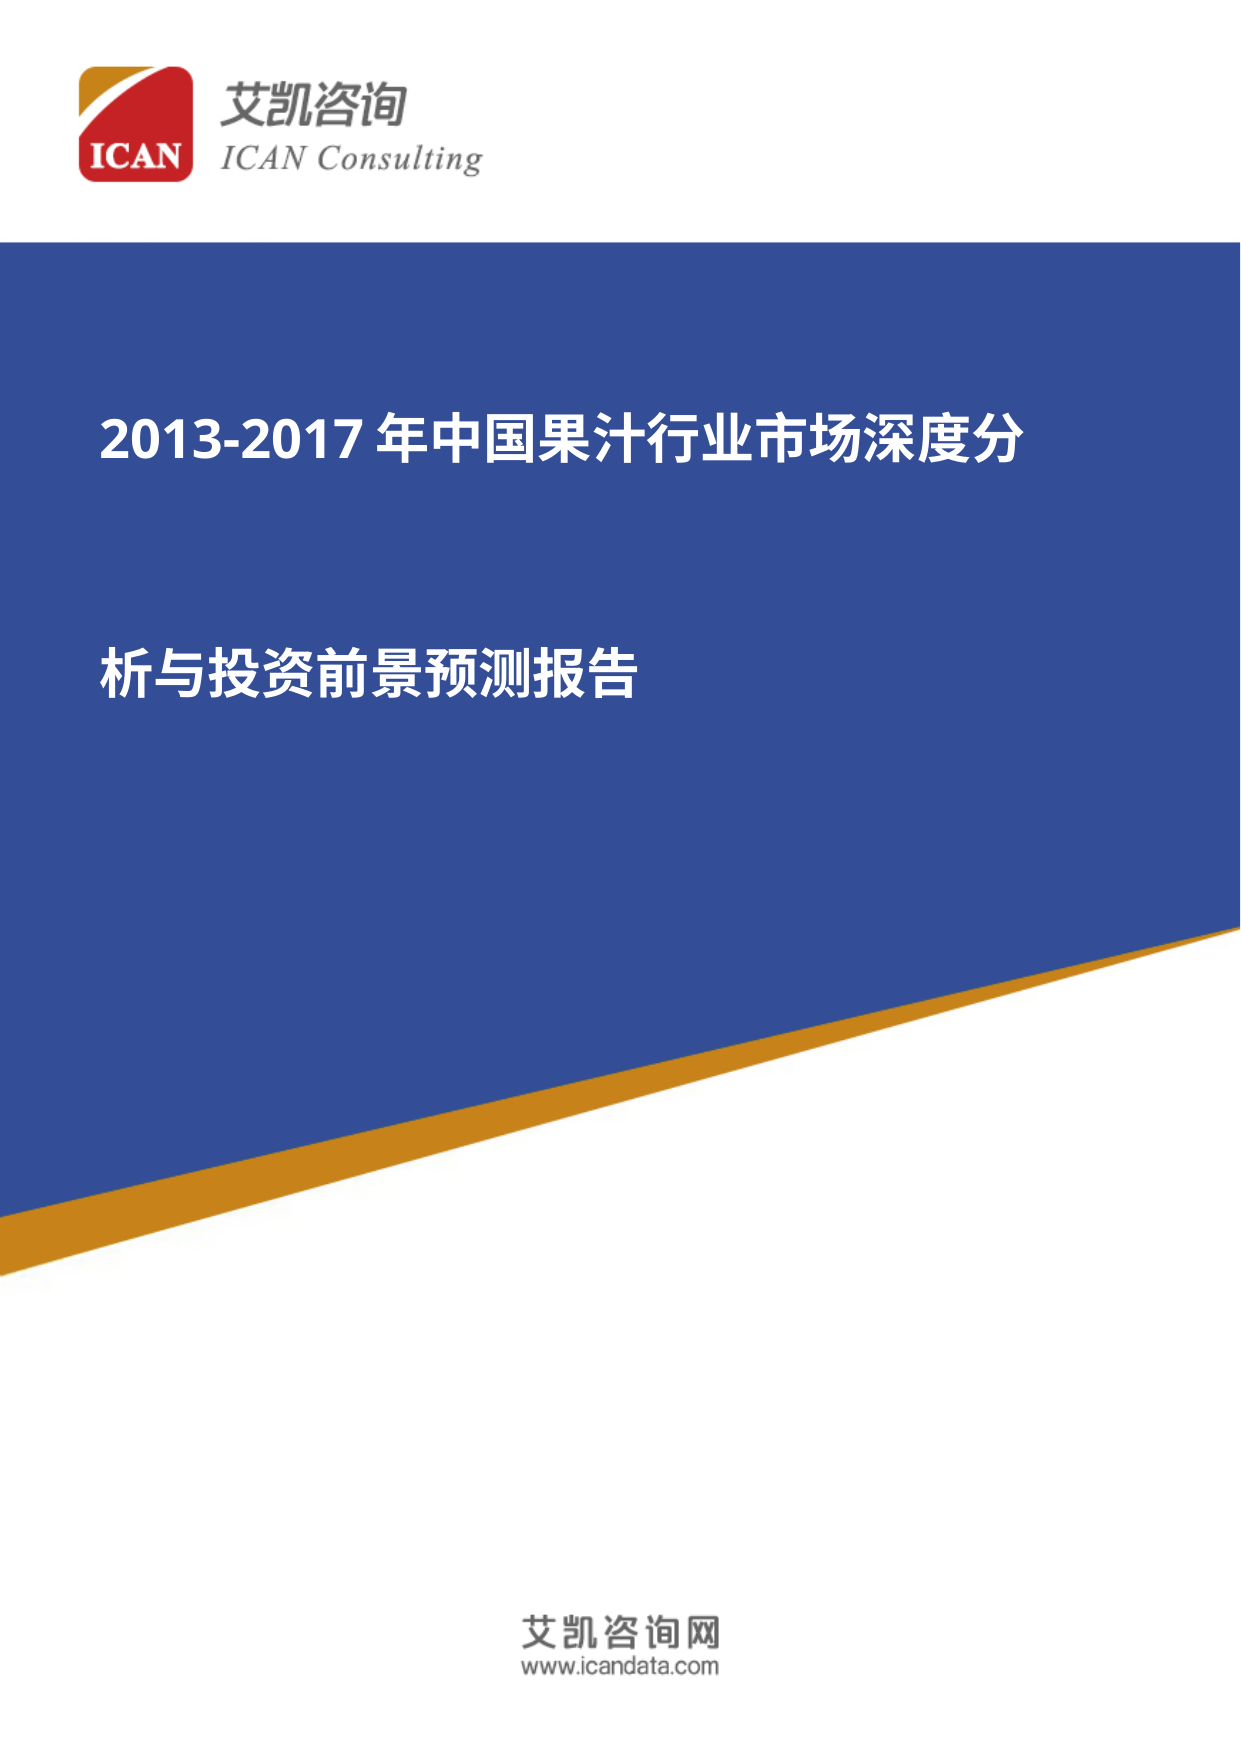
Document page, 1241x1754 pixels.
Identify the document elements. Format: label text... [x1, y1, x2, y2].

subtitle 2013-2017年中国果汁行业市场深度分析与投资前景预测报告 [99, 386, 1053, 718]
picture [0, 5, 1241, 1754]
